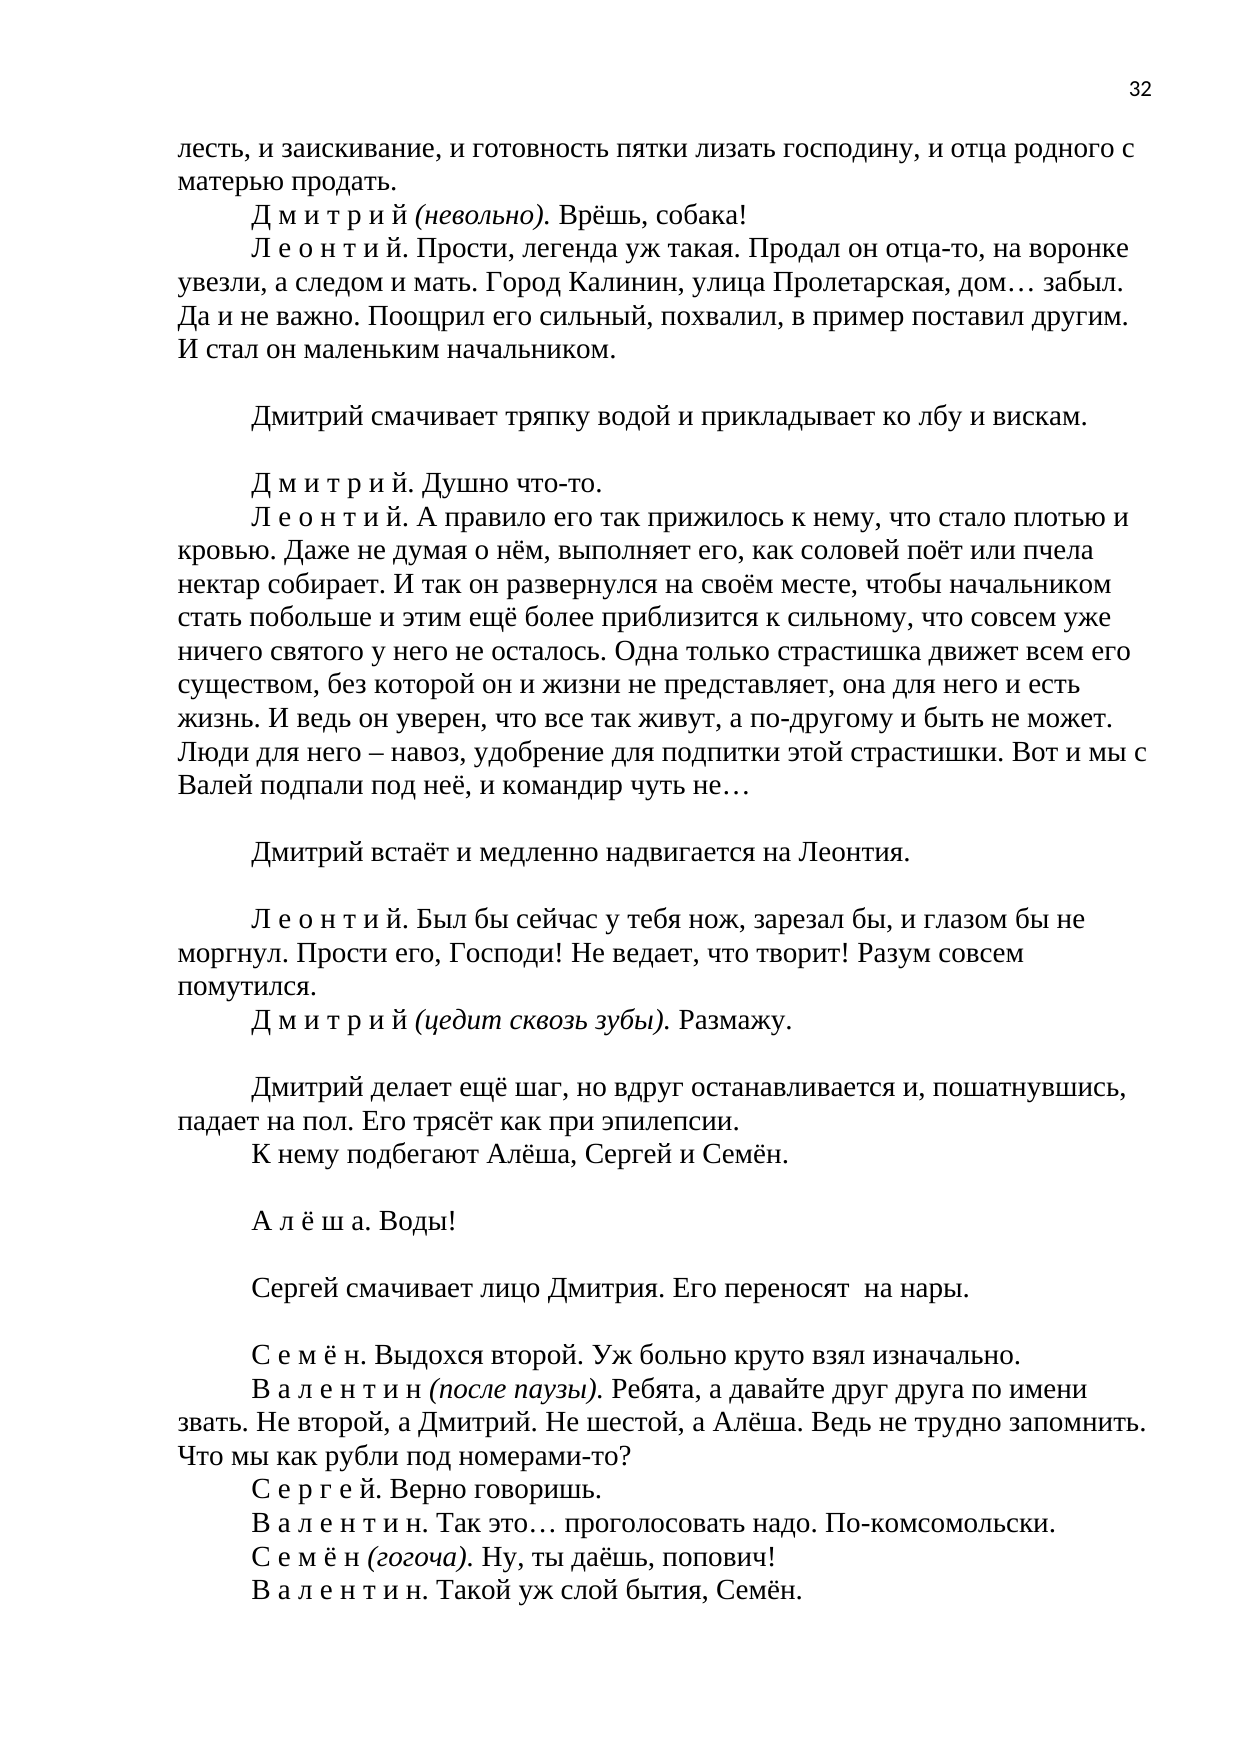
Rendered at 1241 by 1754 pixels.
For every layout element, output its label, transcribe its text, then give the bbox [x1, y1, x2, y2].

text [177, 130, 1152, 197]
text С е м ё н (гогоча). Ну, ты даёшь, попович! [177, 1539, 1152, 1572]
text С е р г е й. Верно говоришь. [177, 1472, 1152, 1505]
text К нему подбегают Алёша, Сергей и Семён. [177, 1136, 1152, 1170]
text Д м и т р и й. Душно что-то. [177, 465, 1152, 499]
text Сергей смачивает лицо Дмитрия. Его переносят на нары. [177, 1270, 1152, 1304]
text В а л е н т и н. Такой уж слой бытия, Семён. [177, 1572, 1152, 1606]
text Дмитрий смачивает тряпку водой и прикладывает ко лбу и вискам. [177, 398, 1152, 432]
text Д м и т р и й (невольно). Врёшь, собака! [177, 197, 1152, 231]
text Л е о н т и й. Был бы сейчас у тебя нож, зарезал бы, и глазом бы не моргнул. Прости его, Господи! Не ведает, что творит! Разум совсем помутился. [177, 901, 1152, 1002]
text Л е о н т и й. Прости, легенда уж такая. Продал он отца-то, на воронке увезли, а следом и мать. Город Калинин, улица Пролетарская, дом… забыл. Да и не важно. Поощрил его сильный, похвалил, в пример поставил другим. И стал он маленьким начальником. [177, 231, 1152, 365]
text С е м ё н. Выдохся второй. Уж больно круто взял изначально. [177, 1337, 1152, 1371]
text А л ё ш а. Воды! [177, 1203, 1152, 1237]
text Л е о н т и й. А правило его так прижилось к нему, что стало плотью и кровью. Даже не думая о нём, выполняет его, как соловей поёт или пчела нектар собирает. И так он развернулся на своём месте, чтобы начальником стать побольше и этим ещё более приблизится к сильному, что совсем уже ничего святого у него не осталось. Одна только страстишка движет всем его существом, без которой он и жизни не представляет, она для него и есть жизнь. И ведь он уверен, что все так живут, а по-другому и быть не может. Люди для него – навоз, удобрение для подпитки этой страстишки. Вот и мы с Валей подпали под неё, и командир чуть не… [177, 499, 1152, 801]
text Дмитрий встаёт и медленно надвигается на Леонтия. [177, 834, 1152, 868]
text В а л е н т и н (после паузы). Ребята, а давайте друг друга по имени звать. Не второй, а Дмитрий. Не шестой, а Алёша. Ведь не трудно запомнить. Что мы как рубли под номерами-то? [177, 1371, 1152, 1472]
text Д м и т р и й (цедит сквозь зубы). Размажу. [177, 1002, 1152, 1036]
text Дмитрий делает ещё шаг, но вдруг останавливается и, пошатнувшись, падает на пол. Его трясёт как при эпилепсии. [177, 1069, 1152, 1136]
text В а л е н т и н. Так это… проголосовать надо. По-комсомольски. [177, 1505, 1152, 1539]
